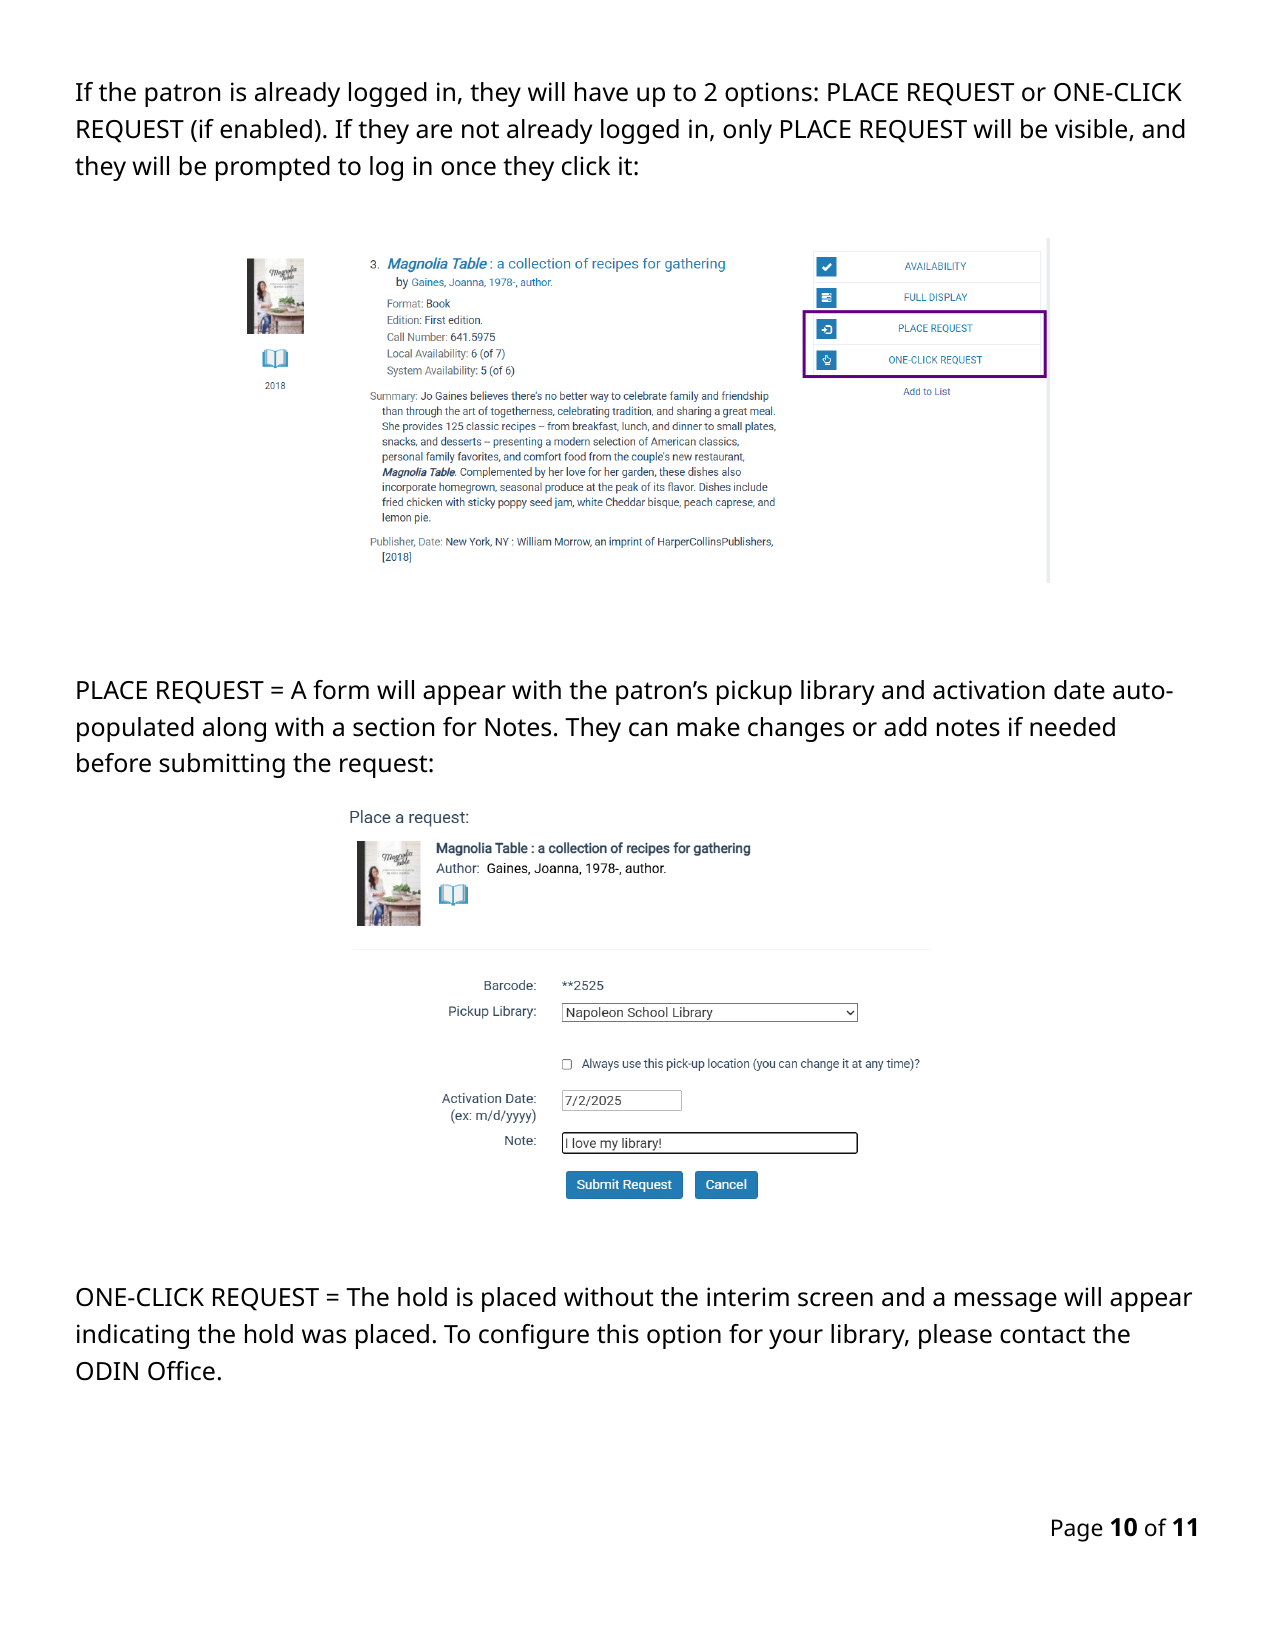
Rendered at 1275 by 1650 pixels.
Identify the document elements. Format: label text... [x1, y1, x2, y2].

text If the patron is already logged in, they will have up to 2 options: PLACE REQUEST or ONE-CLICK REQUEST (if enabled). If they are not already logged in, only PLACE REQUEST will be visible, and they will be prompted to log in once they click it: [75, 75, 1200, 183]
picture [343, 799, 932, 1224]
text ONE-CLICK REQUEST = The hold is placed without the interim screen and a message will appear indicating the hold was placed. To configure this option for your library, please contact the ODIN Office. [75, 1279, 1200, 1387]
text PLACE REQUEST = A form will appear with the patron’s pickup library and activation date auto-populated along with a section for Notes. They can make changes or add notes if needed before submitting the request: [75, 672, 1200, 780]
picture [224, 238, 1051, 583]
